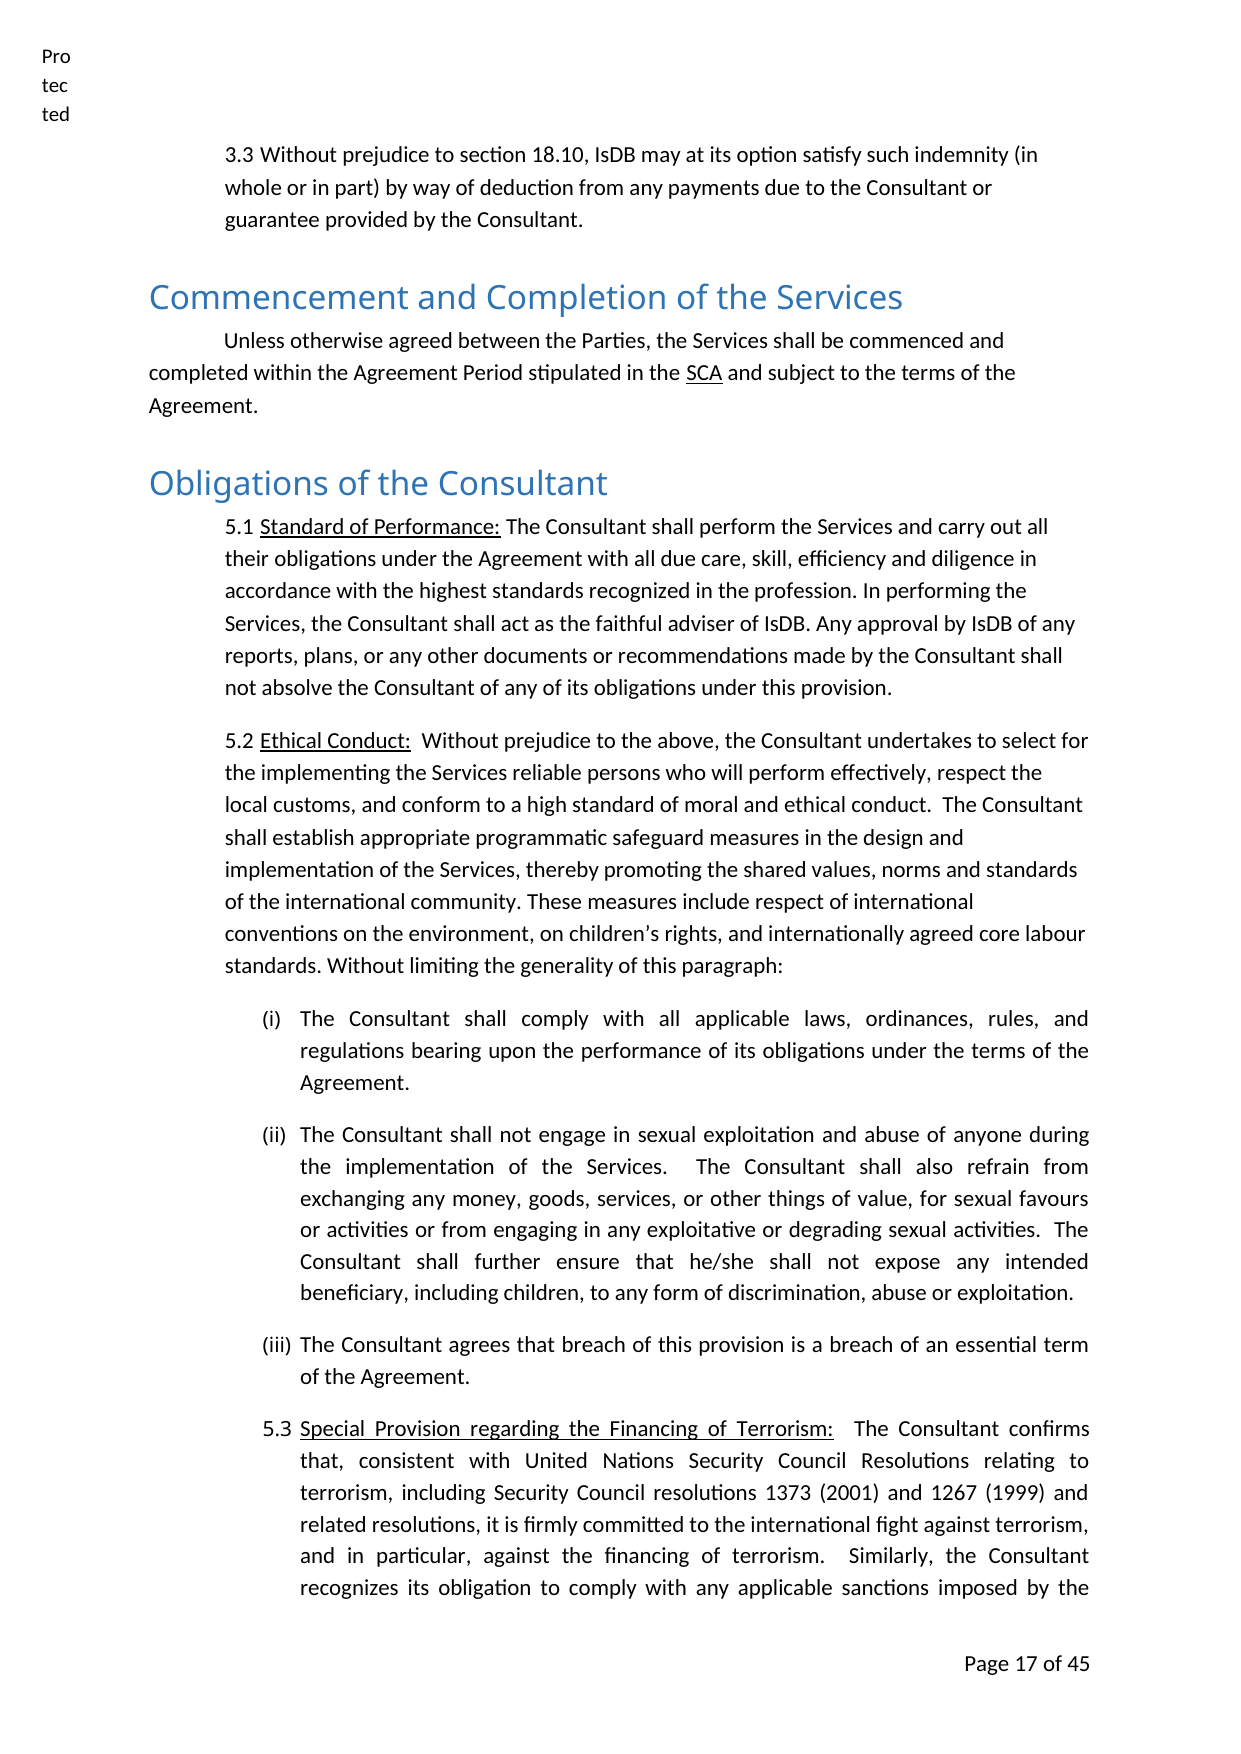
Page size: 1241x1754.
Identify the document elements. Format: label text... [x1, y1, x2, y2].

subtitle Commencement and Completion of the Services [148, 274, 1090, 319]
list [262, 1414, 1090, 1601]
subtitle Obligations of the Consultant [148, 460, 1090, 506]
text Unless otherwise agreed between the Parties, the Services shall be commenced and completed within the Agreement Period stipulated in the SCA and subject to the terms of the Agreement. [148, 326, 1090, 419]
text 3.3 Without prejudice to section 18.10, IsDB may at its option satisfy such indemnity (in whole or in part) by way of deduction from any payments due to the Consultant or guarantee provided by the Consultant. [224, 141, 1090, 233]
list The Consultant shall not engage in sexual exploitation and abuse of anyone during the implementation of the Services. The Consultant shall also refrain from exchanging any money, goods, services, or other things of value, for sexual favours or activities or from engaging in any exploitative or degrading sexual activities. The Consultant shall further ensure that he/she shall not expose any intended beneficiary, including children, to any form of discrimination, abuse or exploitation. [262, 1120, 1090, 1306]
list The Consultant shall comply with all applicable laws, ordinances, rules, and regulations bearing upon the performance of its obligations under the terms of the Agreement. [262, 1004, 1090, 1096]
text 5.2 Ethical Conduct: Without prejudice to the above, the Consultant undertakes to select for the implementing the Services reliable persons who will perform effectively, respect the local customs, and conform to a high standard of moral and ethical conduct. The Consultant shall establish appropriate programmatic safeguard measures in the design and implementation of the Services, thereby promoting the shared values, norms and standards of the international community. These measures include respect of international conventions on the environment, on children’s rights, and internationally agreed core labour standards. Without limiting the generality of this paragraph: [224, 726, 1090, 979]
text 5.1 Standard of Performance: The Consultant shall perform the Services and carry out all their obligations under the Agreement with all due care, skill, efficiency and diligence in accordance with the highest standards recognized in the profession. In performing the Services, the Consultant shall act as the faithful adviser of IsDB. Any approval by IsDB of any reports, plans, or any other documents or recommendations made by the Consultant shall not absolve the Consultant of any of its obligations under this provision. [224, 512, 1090, 701]
list The Consultant agrees that breach of this provision is a breach of an essential term of the Agreement. [262, 1331, 1090, 1391]
